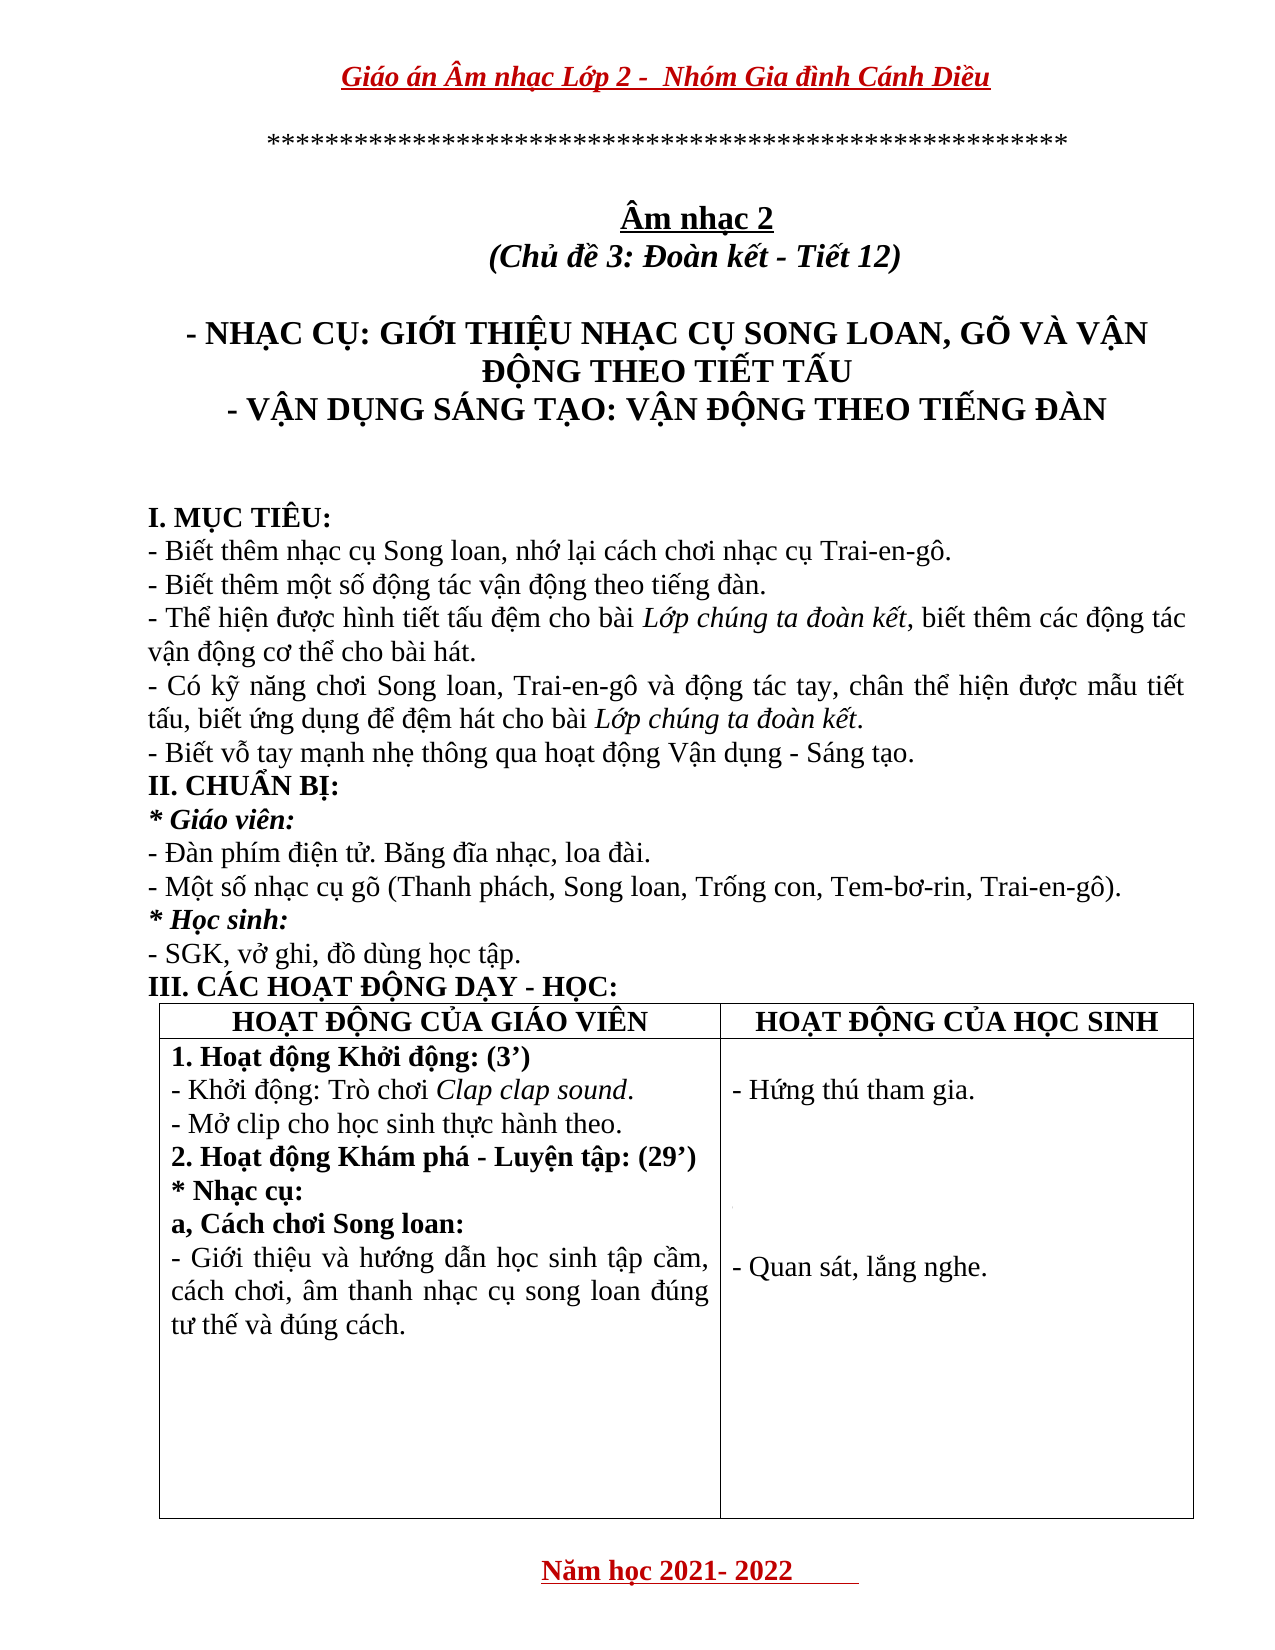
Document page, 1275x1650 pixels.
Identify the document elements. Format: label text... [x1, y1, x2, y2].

table_header HOẠT ĐỘNG CỦA HỌC SINH [721, 1004, 1193, 1038]
text - Biết thêm một số động tác vận động theo tiếng đàn. [148, 567, 1186, 601]
text I. MỤC TIÊU: [148, 500, 1186, 533]
text * Học sinh: [148, 902, 1186, 936]
text II. CHUẨN BỊ: [148, 768, 1186, 802]
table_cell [721, 1039, 1193, 1518]
text ******************************************************* [148, 126, 1186, 160]
text - Biết vỗ tay mạnh nhẹ thông qua hoạt động Vận dụng - Sáng tạo. [148, 735, 1186, 768]
text - VẬN DỤNG SÁNG TẠO: VẬN ĐỘNG THEO TIẾNG ĐÀN [148, 390, 1186, 428]
text Âm nhạc 2 [148, 198, 1186, 236]
text - Biết thêm nhạc cụ Song loan, nhớ lại cách chơi nhạc cụ Trai-en-gô. [148, 533, 1186, 567]
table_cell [160, 1039, 720, 1518]
text - Có kỹ năng chơi Song loan, Trai-en-gô và động tác tay, chân thể hiện được mẫu tiết tấu, biết ứng dụng để đệm hát cho bài Lớp chúng ta đoàn kết. [148, 668, 1186, 735]
table_header HOẠT ĐỘNG CỦA GIÁO VIÊN [160, 1004, 720, 1038]
text * Giáo viên: [148, 802, 1186, 835]
text (Chủ đề 3: Đoàn kết - Tiết 12) [148, 236, 1186, 275]
text - Đàn phím điện tử. Băng đĩa nhạc, loa đài. [148, 835, 1186, 869]
text - Một số nhạc cụ gõ (Thanh phách, Song loan, Trống con, Tem-bơ-rin, Trai-en-gô). [148, 869, 1186, 902]
text - Thể hiện được hình tiết tấu đệm cho bài Lớp chúng ta đoàn kết, biết thêm các động tác vận động cơ thể cho bài hát. [148, 601, 1186, 668]
text III. CÁC HOẠT ĐỘNG DẠY - HỌC: [148, 969, 1186, 1003]
text - SGK, vở ghi, đồ dùng học tập. [148, 936, 1186, 969]
text - NHẠC CỤ: GIỚI THIỆU NHẠC CỤ SONG LOAN, GÕ VÀ VẬN ĐỘNG THEO TIẾT TẤU [148, 313, 1186, 390]
